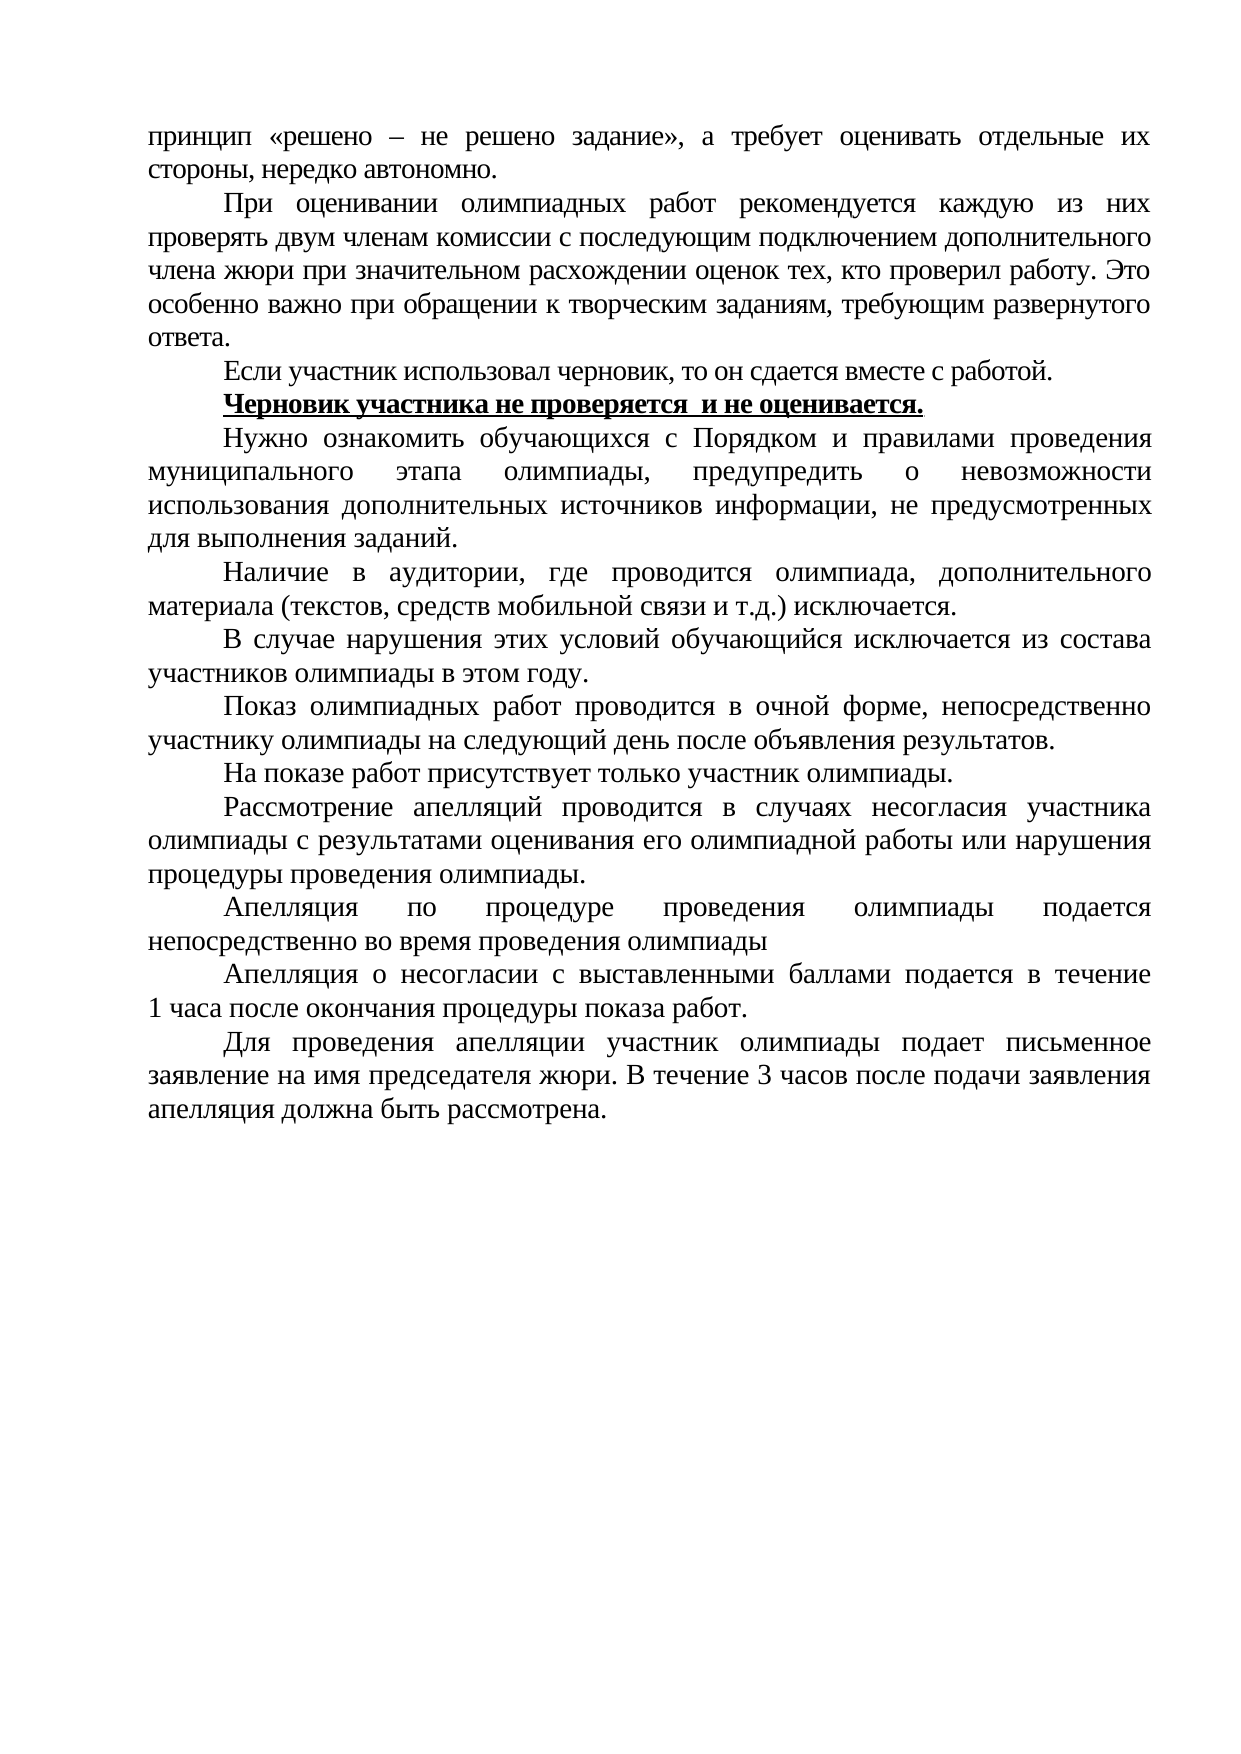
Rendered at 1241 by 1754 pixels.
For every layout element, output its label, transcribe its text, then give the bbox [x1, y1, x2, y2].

text В случае нарушения этих условий обучающийся исключается из состава участников олимпиады в этом году. [148, 621, 1152, 688]
text Нужно ознакомить обучающихся с Порядком и правилами проведения муниципального этапа олимпиады, предупредить о невозможности использования дополнительных источников информации, не предусмотренных для выполнения заданий. [148, 420, 1152, 554]
text На показе работ присутствует только участник олимпиады. [148, 755, 1152, 789]
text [148, 118, 1152, 185]
text Апелляция о несогласии с выставленными баллами подается в течение 1 часа после окончания процедуры показа работ. [148, 957, 1152, 1024]
text Рассмотрение апелляций проводится в случаях несогласия участника олимпиады с результатами оценивания его олимпиадной работы или нарушения процедуры проведения олимпиады. [148, 789, 1152, 889]
text Для проведения апелляции участник олимпиады подает письменное заявление на имя председателя жюри. В течение 3 часов после подачи заявления апелляция должна быть рассмотрена. [148, 1024, 1152, 1124]
text Наличие в аудитории, где проводится олимпиада, дополнительного материала (текстов, средств мобильной связи и т.д.) исключается. [148, 554, 1152, 621]
text При оценивании олимпиадных работ рекомендуется каждую из них проверять двум членам комиссии с последующим подключением дополнительного члена жюри при значительном расхождении оценок тех, кто проверил работу. Это особенно важно при обращении к творческим заданиям, требующим развернутого ответа. [148, 185, 1152, 353]
text Черновик участника не проверяется и не оценивается. [148, 386, 1152, 420]
text Если участник использовал черновик, то он сдается вместе с работой. [148, 353, 1152, 386]
text Апелляция по процедуре проведения олимпиады подается непосредственно во время проведения олимпиады [148, 889, 1152, 957]
text Показ олимпиадных работ проводится в очной форме, непосредственно участнику олимпиады на следующий день после объявления результатов. [148, 688, 1152, 755]
